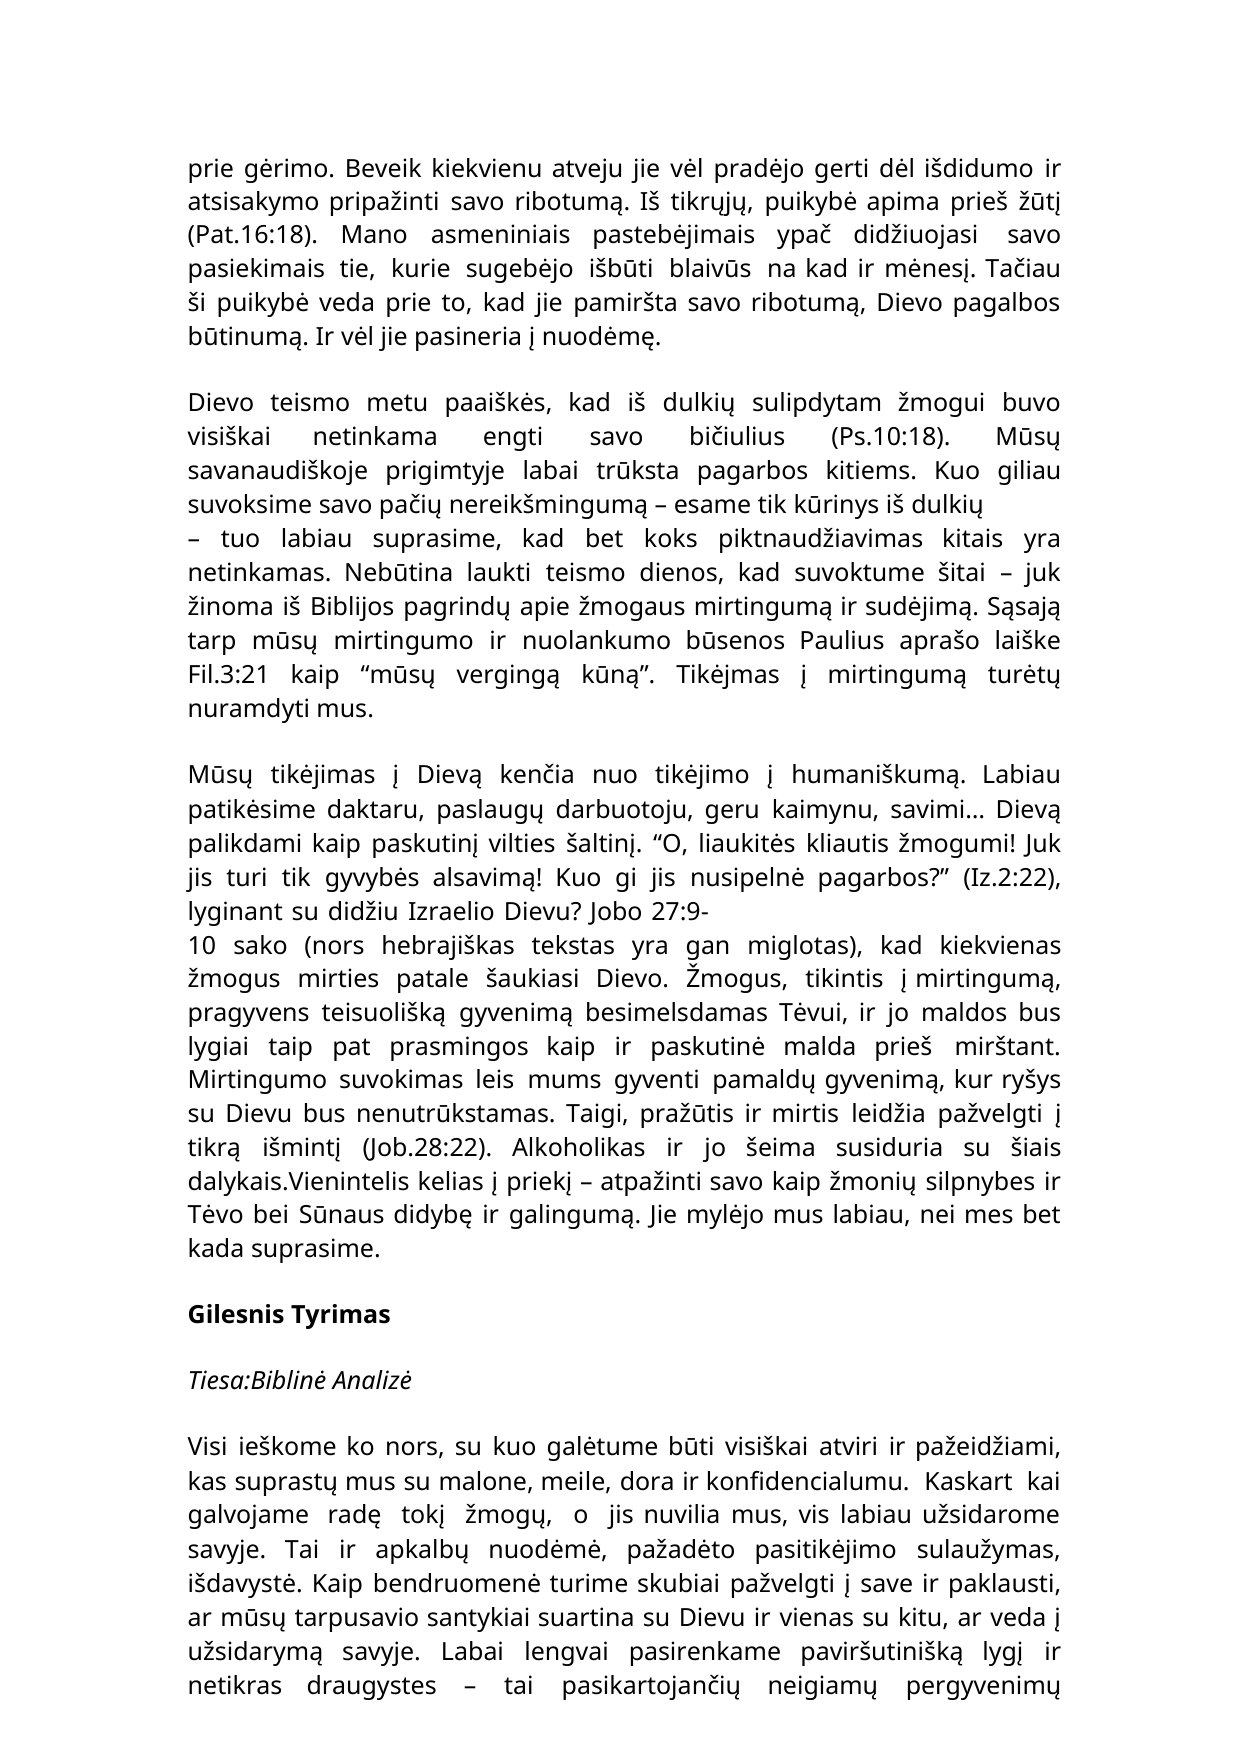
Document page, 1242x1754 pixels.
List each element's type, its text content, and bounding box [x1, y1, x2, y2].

text 10 sako (nors hebrajiškas tekstas yra gan miglotas), kad kiekvienas žmogus mirties patale šaukiasi Dievo. Žmogus, tikintis į mirtingumą, pragyvens teisuolišką gyvenimą besimelsdamas Tėvui, ir jo maldos bus lygiai taip pat prasmingos kaip ir paskutinė malda prieš mirštant. Mirtingumo suvokimas leis mums gyventi pamaldų gyvenimą, kur ryšys su Dievu bus nenutrūkstamas. Taigi, pražūtis ir mirtis leidžia pažvelgti į tikrą išmintį (Job.28:22). Alkoholikas ir jo šeima susiduria su šiais dalykais.Vienintelis kelias į priekį – atpažinti savo kaip žmonių silpnybes ir Tėvo bei Sūnaus didybę ir galingumą. Jie mylėjo mus labiau, nei mes bet kada suprasime. [187, 928, 1061, 1265]
text prie gėrimo. Beveik kiekvienu atveju jie vėl pradėjo gerti dėl išdidumo ir atsisakymo pripažinti savo ribotumą. Iš tikrųjų, puikybė apima prieš žūtį (Pat.16:18). Mano asmeniniais pastebėjimais ypač didžiuojasi savo pasiekimais tie, kurie sugebėjo išbūti blaivūs na kad ir mėnesį. Tačiau ši puikybė veda prie to, kad jie pamiršta savo ribotumą, Dievo pagalbos būtinumą. Ir vėl jie pasineria į nuodėmę. [187, 150, 1061, 352]
text Gilesnis Tyrimas [187, 1297, 427, 1331]
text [187, 1429, 1061, 1702]
text – tuo labiau suprasime, kad bet koks piktnaudžiavimas kitais yra netinkamas. Nebūtina laukti teismo dienos, kad suvoktume šitai – juk žinoma iš Biblijos pagrindų apie žmogaus mirtingumą ir sudėjimą. Sąsają tarp mūsų mirtingumo ir nuolankumo būsenos Paulius aprašo laiške Fil.3:21 kaip “mūsų vergingą kūną”. Tikėjmas į mirtingumą turėtų nuramdyti mus. [187, 521, 1061, 725]
text Dievo teismo metu paaiškės, kad iš dulkių sulipdytam žmogui buvo visiškai netinkama engti savo bičiulius (Ps.10:18). Mūsų savanaudiškoje prigimtyje labai trūksta pagarbos kitiems. Kuo giliau suvoksime savo pačių nereikšmingumą – esame tik kūrinys iš dulkių [187, 384, 1061, 521]
text Mūsų tikėjimas į Dievą kenčia nuo tikėjimo į humaniškumą. Labiau patikėsime daktaru, paslaugų darbuotoju, geru kaimynu, savimi… Dievą palikdami kaip paskutinį vilties šaltinį. “O, liaukitės kliautis žmogumi! Juk jis turi tik gyvybės alsavimą! Kuo gi jis nusipelnė pagarbos?” (Iz.2:22), lyginant su didžiu Izraelio Dievu? Jobo 27:9- [187, 757, 1061, 927]
text Tiesa:Biblinė Analizė [187, 1363, 454, 1397]
